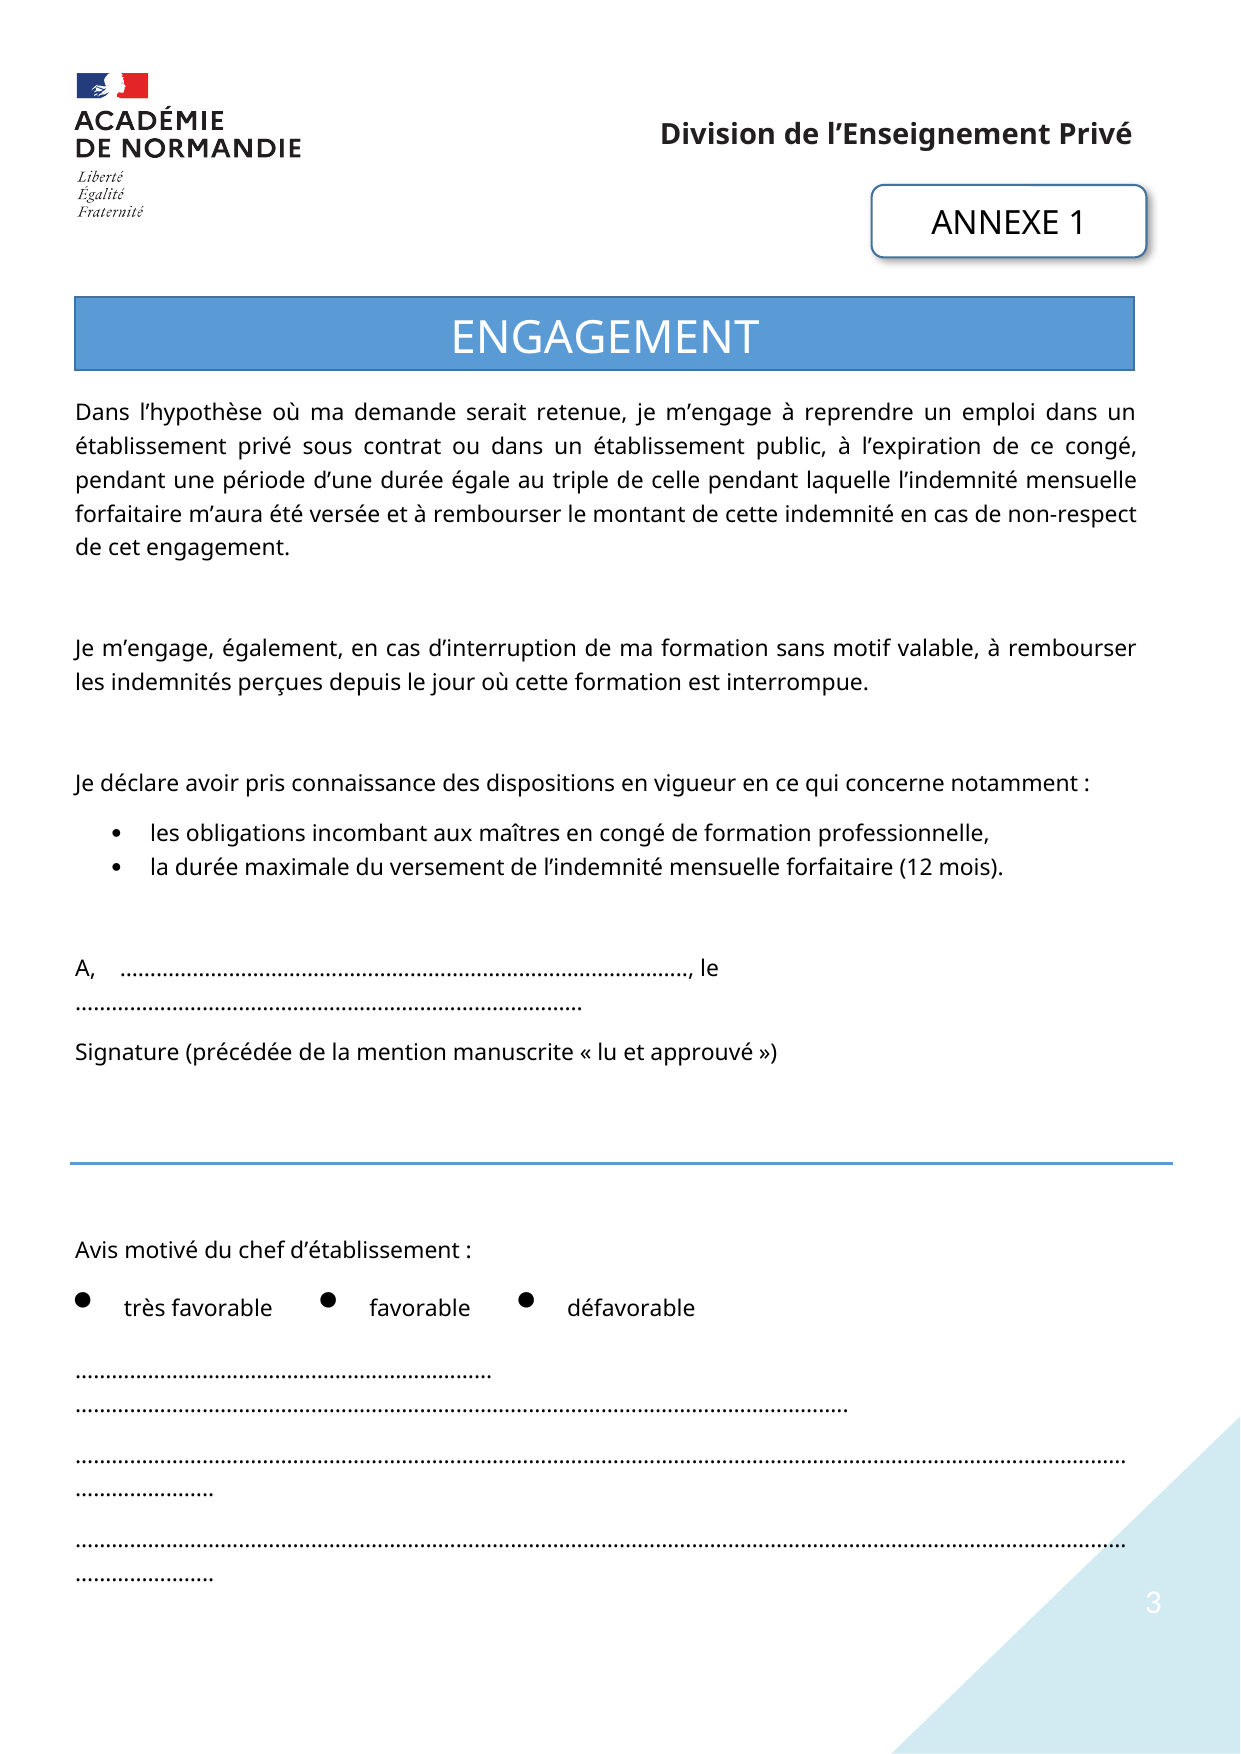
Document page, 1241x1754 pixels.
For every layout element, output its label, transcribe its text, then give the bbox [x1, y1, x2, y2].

text Signature (précédée de la mention manuscrite « lu et approuvé ») [75, 1036, 1138, 1067]
text très favorable favorable défavorable [75, 1284, 1138, 1326]
list la durée maximale du versement de l’indemnité mensuelle forfaitaire (12 mois). [112, 851, 1138, 882]
text …………………………………………………………………………………………………………………………………………………………………………….. [75, 1354, 1138, 1419]
text Je m’engage, également, en cas d’interruption de ma formation sans motif valable, à rembourser les indemnités perçues depuis le jour où cette formation est interrompue. [75, 632, 1138, 697]
text Avis motivé du chef d’établissement : [75, 1234, 1138, 1265]
list les obligations incombant aux maîtres en congé de formation professionnelle, [112, 817, 1138, 848]
text A, …………………………………………………………………………..…….., le ………………………………………………………………………… [75, 952, 1138, 1017]
text Dans l’hypothèse où ma demande serait retenue, je m’engage à reprendre un emploi dans un établissement privé sous contrat ou dans un établissement public, à l’expiration de ce congé, pendant une période d’une durée égale au triple de celle pendant laquelle l’indemnité mensuelle forfaitaire m’aura été versée et à rembourser le montant de cette indemnité en cas de non-respect de cet engagement. [75, 396, 1138, 563]
text Je déclare avoir pris connaissance des dispositions en vigueur en ce qui concerne notamment : [75, 767, 1138, 798]
text …………………………………………………………………………………………………………………………………………………………………………….. [75, 1523, 1138, 1588]
text …………………………………………………………………………………………………………………………………………………………………………….. [75, 1439, 1138, 1504]
picture [74, 73, 301, 217]
